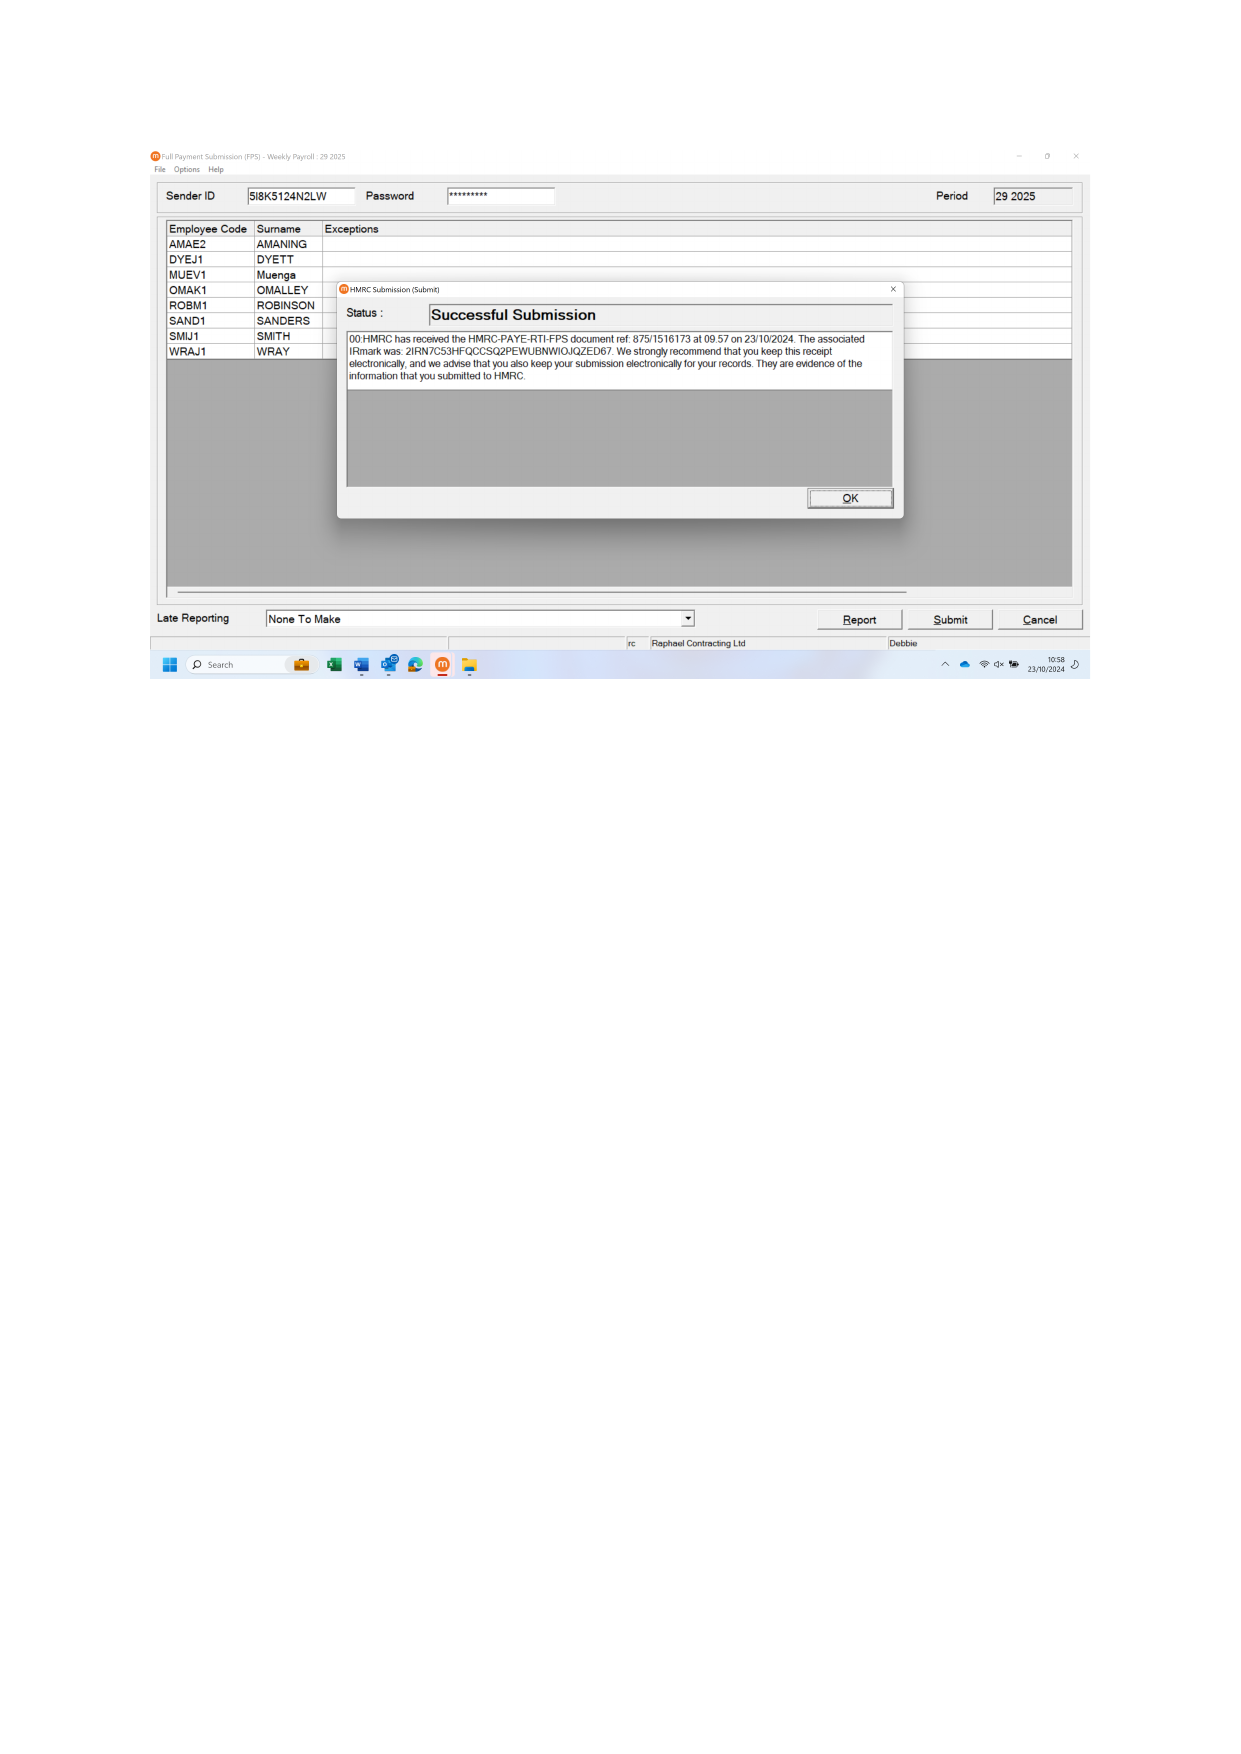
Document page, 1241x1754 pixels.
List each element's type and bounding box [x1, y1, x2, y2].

picture [150, 150, 1091, 679]
